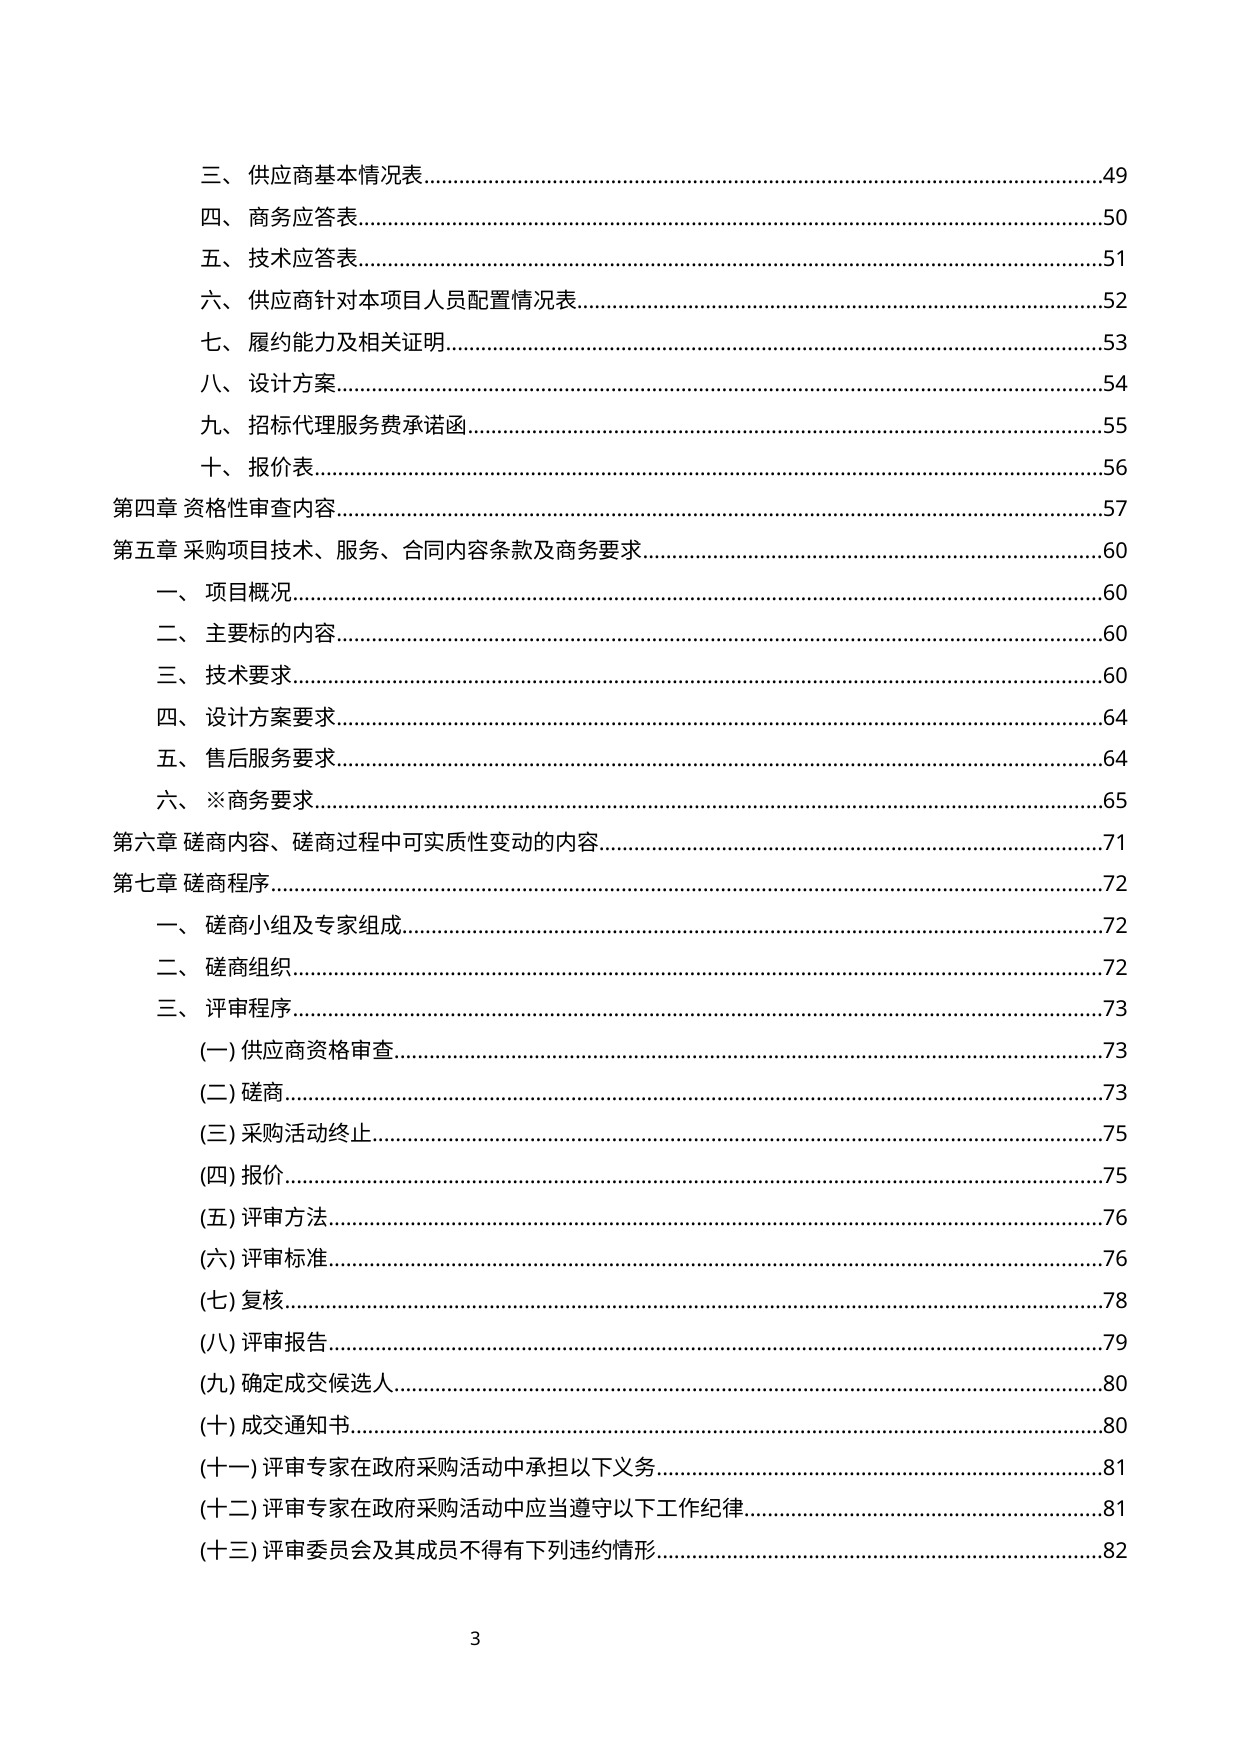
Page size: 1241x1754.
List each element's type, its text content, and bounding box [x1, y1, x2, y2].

text 五、 技术应答表 51 [200, 233, 1128, 275]
text 八、 设计方案 54 [200, 358, 1128, 400]
text 第四章 资格性审查内容 57 [112, 483, 1128, 525]
text 第五章 采购项目技术、服务、合同内容条款及商务要求 60 [112, 525, 1128, 567]
text (九) 确定成交候选人 80 [200, 1358, 1128, 1400]
text (二) 磋商 73 [200, 1067, 1128, 1108]
text 九、 招标代理服务费承诺函 55 [200, 400, 1128, 442]
text (十三) 评审委员会及其成员不得有下列违约情形 82 [200, 1525, 1128, 1567]
text (十) 成交通知书 80 [200, 1400, 1128, 1442]
text 第六章 磋商内容、磋商过程中可实质性变动的内容 71 [112, 817, 1128, 858]
text (七) 复核 78 [200, 1275, 1128, 1317]
text (八) 评审报告 79 [200, 1317, 1128, 1358]
text 六、 ※商务要求 65 [156, 775, 1128, 817]
text 十、 报价表 56 [200, 442, 1128, 483]
text (五) 评审方法 76 [200, 1192, 1128, 1233]
text (十一) 评审专家在政府采购活动中承担以下义务 81 [200, 1442, 1128, 1483]
text 二、 磋商组织 72 [156, 942, 1128, 983]
text (十二) 评审专家在政府采购活动中应当遵守以下工作纪律 81 [200, 1483, 1128, 1525]
text 第七章 磋商程序 72 [112, 858, 1128, 900]
text (六) 评审标准 76 [200, 1233, 1128, 1275]
text (一) 供应商资格审查 73 [200, 1025, 1128, 1067]
text 一、 磋商小组及专家组成 72 [156, 900, 1128, 942]
text 七、 履约能力及相关证明 53 [200, 317, 1128, 358]
text (三) 采购活动终止 75 [200, 1108, 1128, 1150]
text 一、 项目概况 60 [156, 567, 1128, 608]
text 四、 商务应答表 50 [200, 192, 1128, 233]
text 三、 评审程序 73 [156, 983, 1128, 1025]
text 六、 供应商针对本项目人员配置情况表 52 [200, 275, 1128, 317]
text 四、 设计方案要求 64 [156, 692, 1128, 733]
text (四) 报价 75 [200, 1150, 1128, 1192]
text 三、 技术要求 60 [156, 650, 1128, 692]
text 二、 主要标的内容 60 [156, 608, 1128, 650]
text 五、 售后服务要求 64 [156, 733, 1128, 775]
text 三、 供应商基本情况表 49 [200, 150, 1128, 192]
